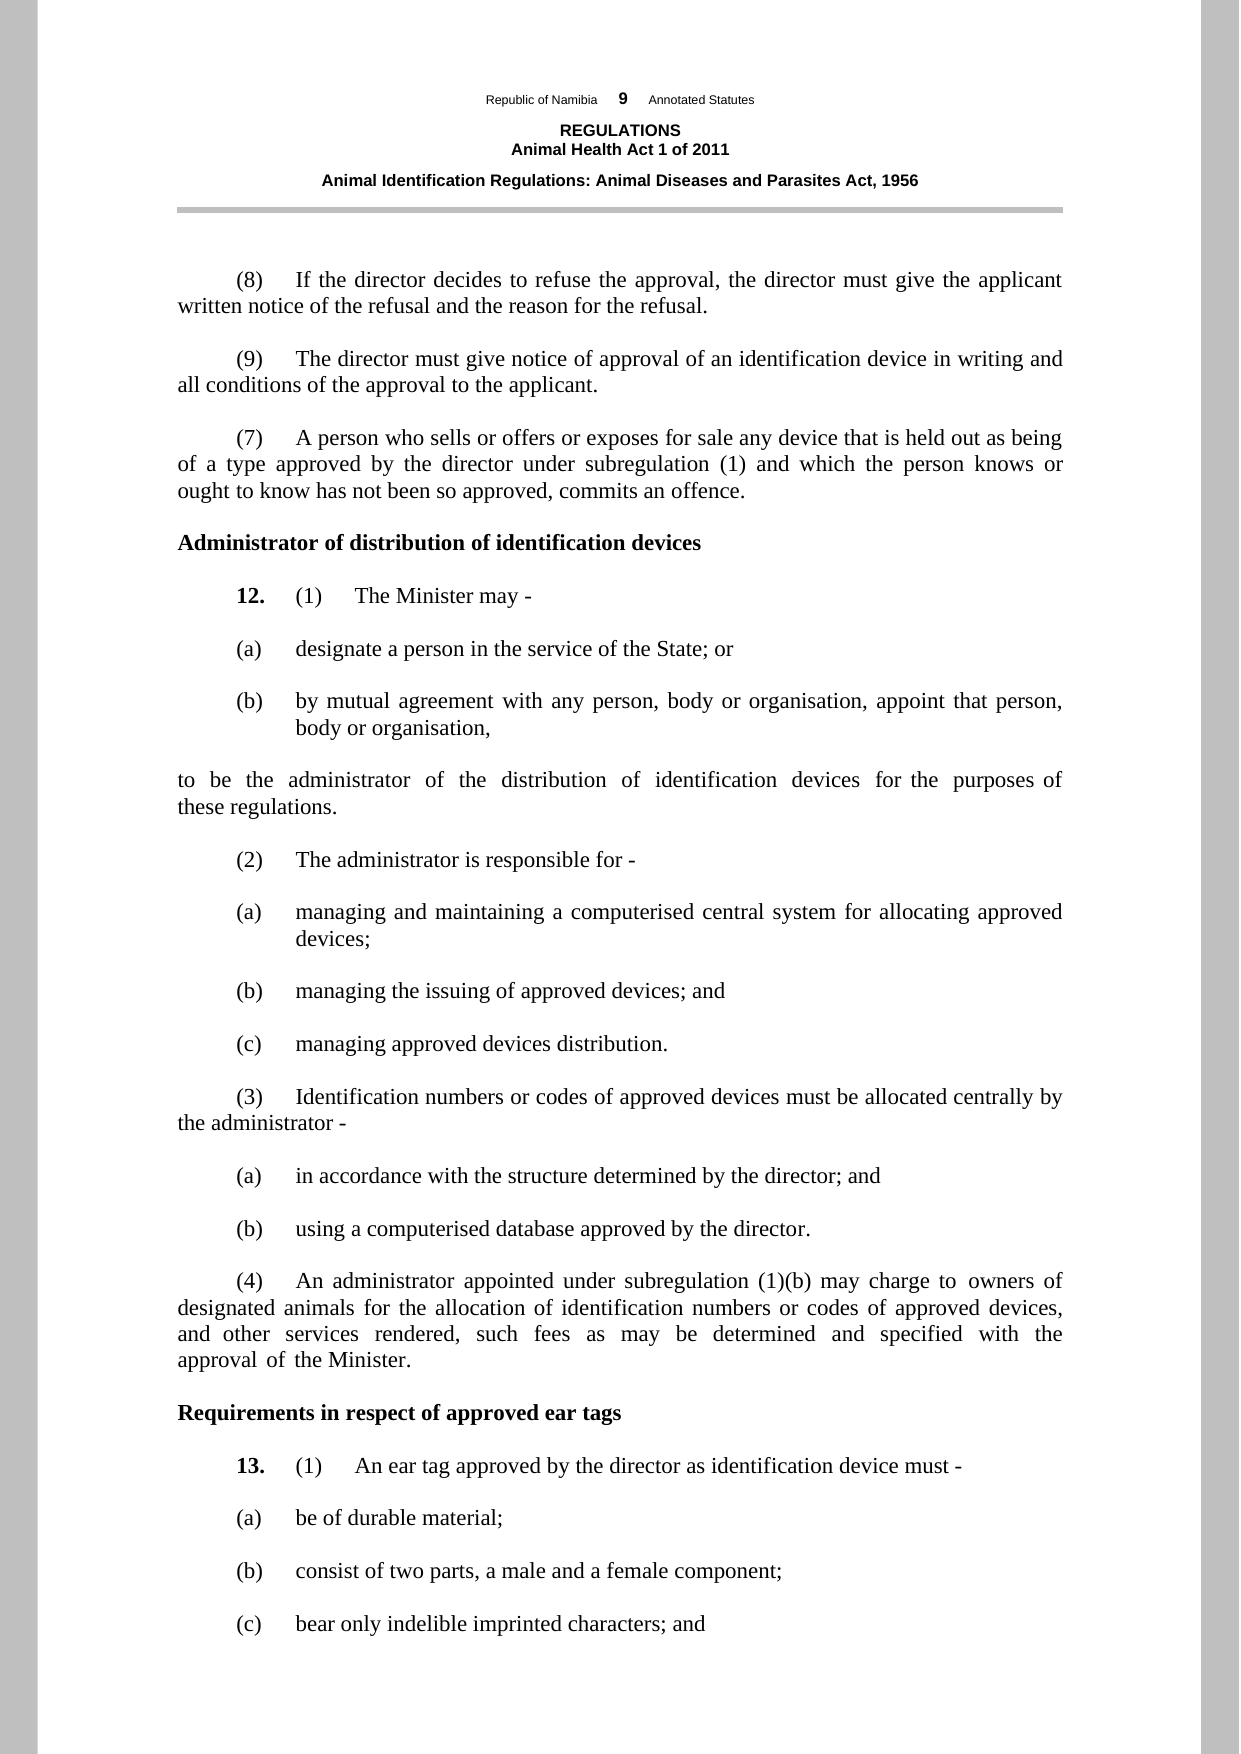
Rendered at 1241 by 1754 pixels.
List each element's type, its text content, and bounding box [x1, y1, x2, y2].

text (3) Identification numbers or codes of approved devices must be allocated centrally by the administrator - [177, 1083, 1063, 1136]
text (c) managing approved devices distribution. [236, 1030, 1063, 1056]
text (a) be of durable material; [236, 1504, 1063, 1531]
text (4) An administrator appointed under subregulation (1)(b) may charge to owners of designated animals for the allocation of identification numbers or codes of approved devices, and other services rendered, such fees as may be determined and specified with the approval of the Minister. [177, 1267, 1063, 1373]
text (7) A person who sells or offers or exposes for sale any device that is held out as being of a type approved by the director under subregulation (1) and which the person knows or ought to know has not been so approved, commits an offence. [177, 424, 1063, 503]
text (b) consist of two parts, a male and a female component; [236, 1557, 1063, 1583]
text Requirements in respect of approved ear tags [177, 1399, 1063, 1425]
text to be the administrator of the distribution of identification devices for the purposes of these regulations. [177, 767, 1063, 819]
text (a) designate a person in the service of the State; or [236, 635, 1063, 661]
text (9) The director must give notice of approval of an identification device in writing and all conditions of the approval to the applicant. [177, 345, 1063, 398]
text (a) in accordance with the structure determined by the director; and [236, 1162, 1063, 1188]
text (c) bear only indelible imprinted characters; and [236, 1610, 1063, 1636]
text (b) by mutual agreement with any person, body or organisation, appoint that person, body or organisation, [236, 687, 1063, 740]
text 12. (1) The Minister may - [177, 582, 1063, 608]
text (b) managing the issuing of approved devices; and [236, 977, 1063, 1004]
text (b) using a computerised database approved by the director. [236, 1214, 1063, 1241]
text 13. (1) An ear tag approved by the director as identification device must - [177, 1452, 1063, 1478]
text (2) The administrator is responsible for - [177, 846, 1063, 872]
text (8) If the director decides to refuse the approval, the director must give the applicant written notice of the refusal and the reason for the refusal. [177, 266, 1063, 318]
text (a) managing and maintaining a computerised central system for allocating approved devices; [236, 898, 1063, 951]
text Administrator of distribution of identification devices [177, 529, 1063, 556]
